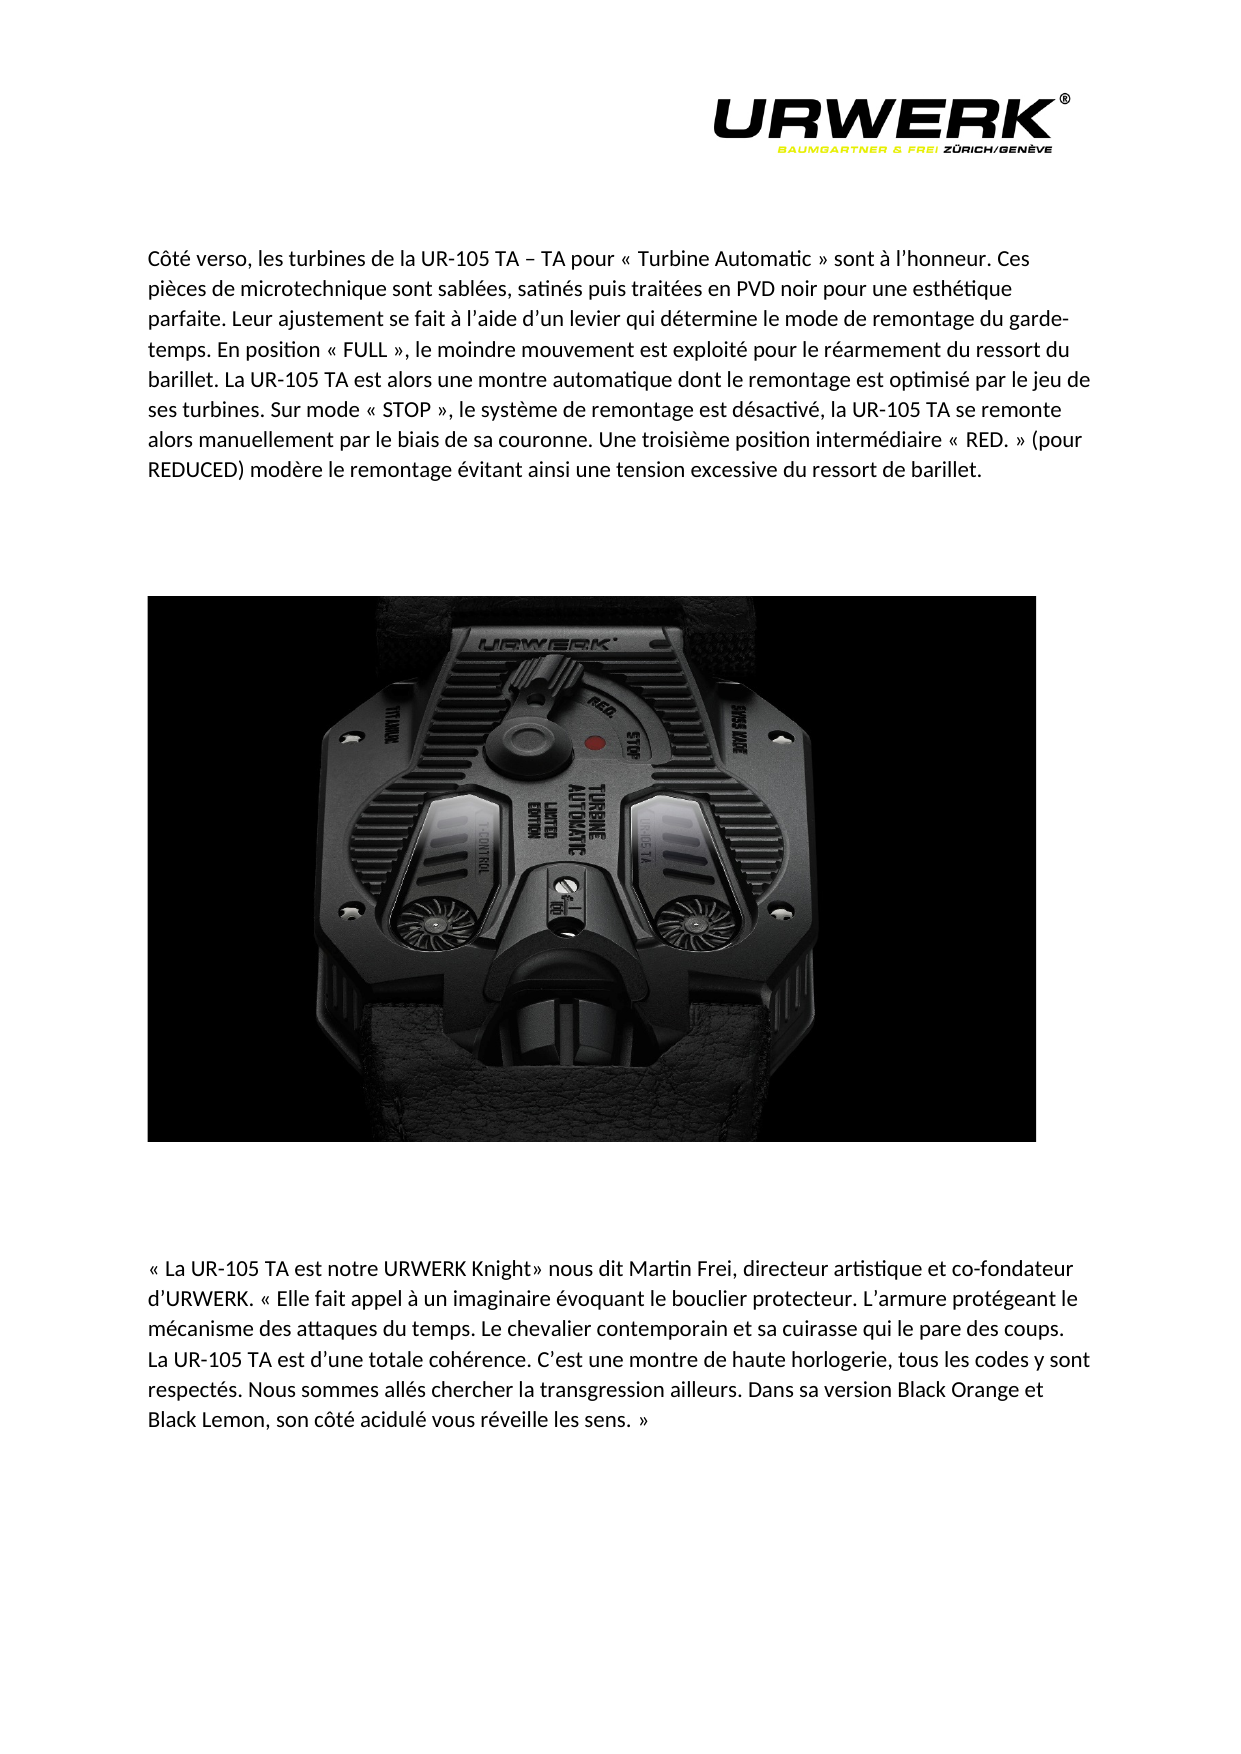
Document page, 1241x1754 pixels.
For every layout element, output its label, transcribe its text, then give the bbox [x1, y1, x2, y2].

picture [147, 596, 1037, 1142]
text Côté verso, les turbines de la UR-105 TA – TA pour « Turbine Automatic » sont à l’honneur. Ces pièces de microtechnique sont sablées, satinés puis traitées en PVD noir pour une esthétique parfaite. Leur ajustement se fait à l’aide d’un levier qui détermine le mode de remontage du garde-temps. En position « FULL », le moindre mouvement est exploité pour le réarmement du ressort du barillet. La UR-105 TA est alors une montre automatique dont le remontage est optimisé par le jeu de ses turbines. Sur mode « STOP », le système de remontage est désactivé, la UR-105 TA se remonte alors manuellement par le biais de sa couronne. Une troisième position intermédiaire « RED. » (pour REDUCED) modère le remontage évitant ainsi une tension excessive du ressort de barillet. [148, 244, 1092, 483]
text « La UR-105 TA est notre URWERK Knight» nous dit Martin Frei, directeur artistique et co-fondateur d’URWERK. « Elle fait appel à un imaginaire évoquant le bouclier protecteur. L’armure protégeant le mécanisme des attaques du temps. Le chevalier contemporain et sa cuirasse qui le pare des coups. La UR-105 TA est d’une totale cohérence. C’est une montre de haute horlogerie, tous les codes y sont respectés. Nous sommes allés chercher la transgression ailleurs. Dans sa version Black Orange et Black Lemon, son côté acidulé vous réveille les sens. » [148, 1254, 1092, 1433]
picture [680, 73, 1093, 170]
